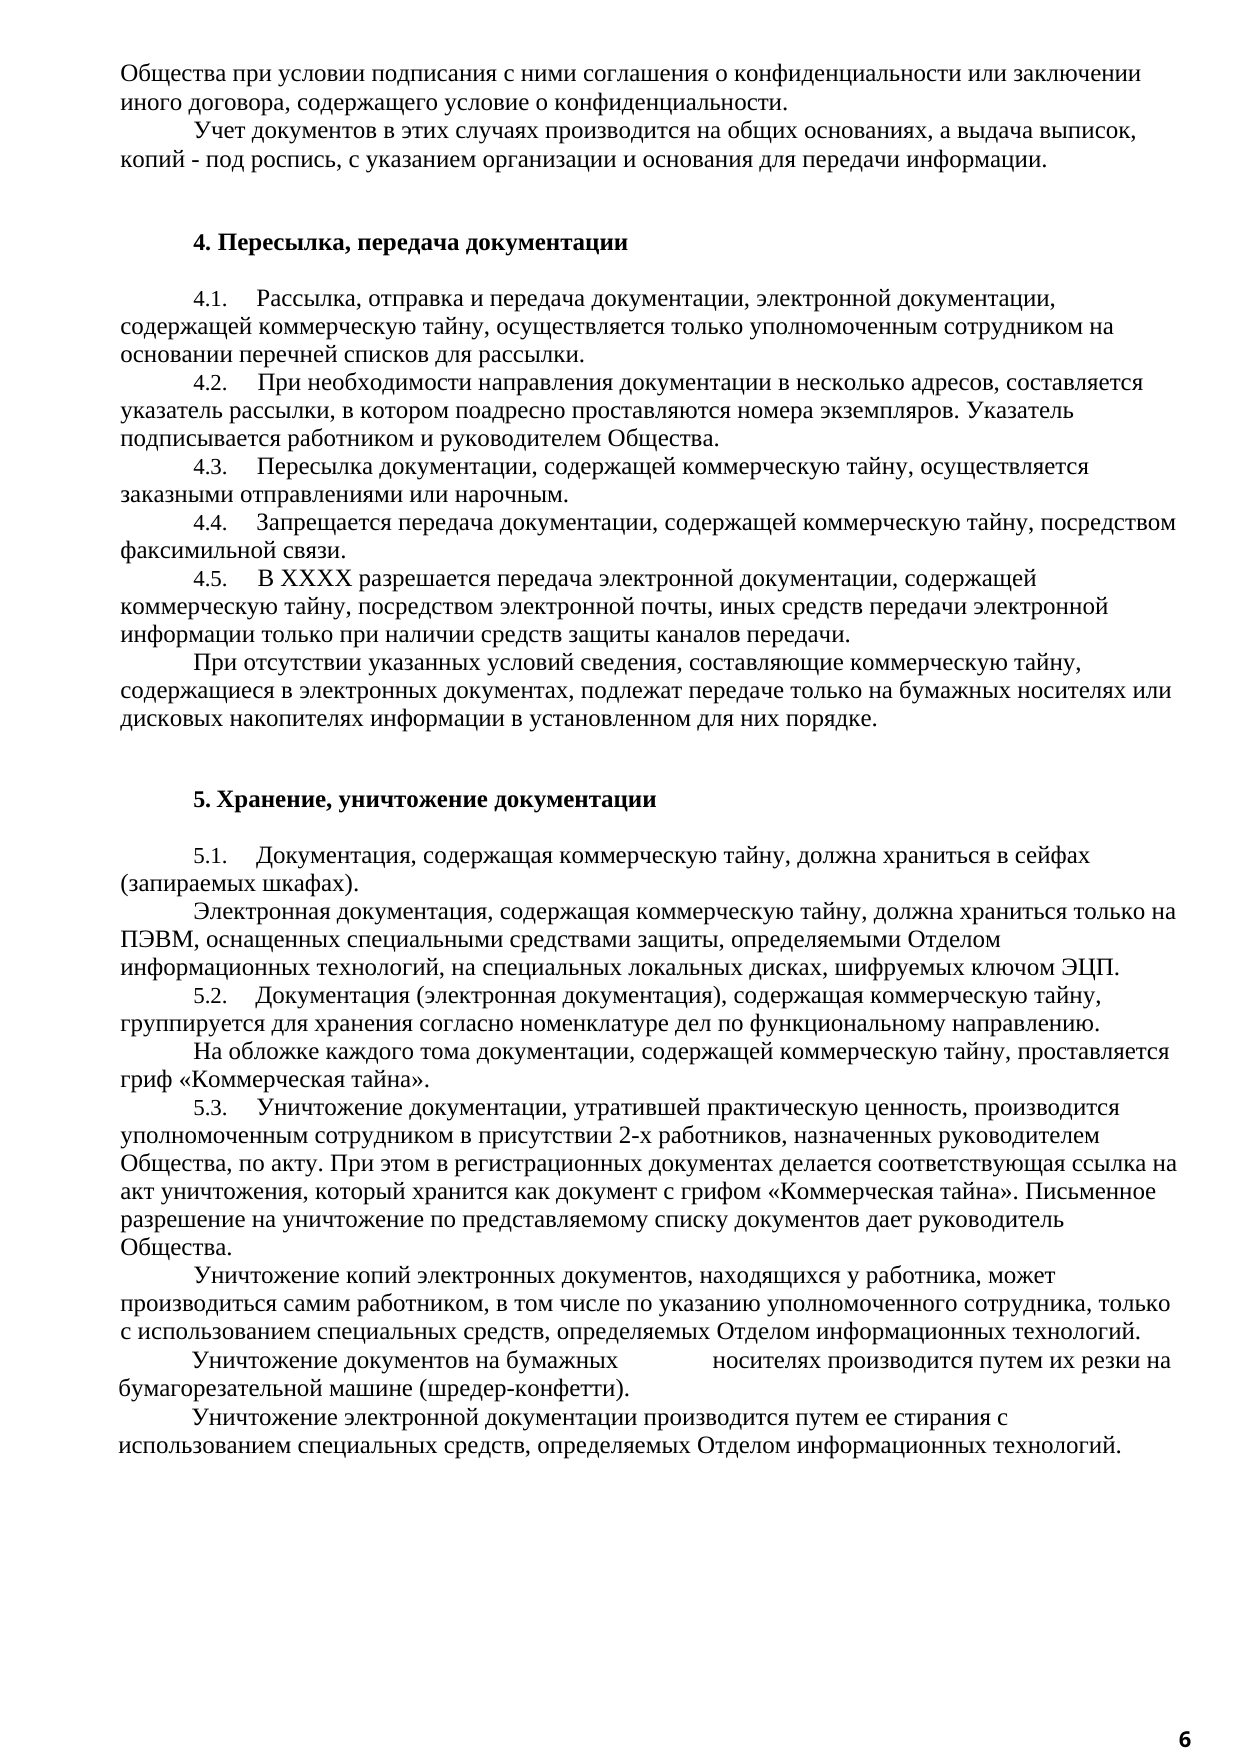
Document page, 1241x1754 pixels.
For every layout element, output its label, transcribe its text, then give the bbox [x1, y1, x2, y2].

text Электронная документация, содержащая коммерческую тайну, должна храниться только на ПЭВМ, оснащенных специальными средствами защиты, определяемыми Отделом информационных технологий, на специальных локальных дисках, шифруемых ключом ЭЦП. [120, 897, 1179, 981]
list Документация, содержащая коммерческую тайну, должна храниться в сейфах (запираемых шкафах). [120, 841, 1179, 897]
list Пересылка, передача документации [120, 228, 1181, 256]
text бумагорезательной машине (шредер-конфетти). [118, 1374, 1181, 1402]
list Хранение, уничтожение документации [120, 785, 1181, 813]
list В ХХХХ разрешается передача электронной документации, содержащей коммерческую тайну, посредством электронной почты, иных средств передачи электронной информации только при наличии средств защиты каналов передачи. [120, 564, 1179, 648]
text На обложке каждого тома документации, содержащей коммерческую тайну, проставляется гриф «Коммерческая тайна». [120, 1037, 1179, 1093]
text При отсутствии указанных условий сведения, составляющие коммерческую тайну, содержащиеся в электронных документах, подлежат передаче только на бумажных носителях или дисковых накопителях информации в установленном для них порядке. [120, 648, 1179, 732]
list Документация (электронная документация), содержащая коммерческую тайну, группируется для хранения согласно номенклатуре дел по функциональному направлению. [120, 981, 1179, 1037]
text Уничтожение копий электронных документов, находящихся у работника, может производиться самим работником, в том числе по указанию уполномоченного сотрудника, только с использованием специальных средств, определяемых Отделом информационных технологий. [120, 1261, 1179, 1345]
text Уничтожение документов на бумажных носителях производится путем их резки на [118, 1345, 1181, 1374]
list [120, 59, 1179, 116]
list Запрещается передача документации, содержащей коммерческую тайну, посредством факсимильной связи. [120, 508, 1179, 564]
text Учет документов в этих случаях производится на общих основаниях, а выдача выписок, копий - под роспись, с указанием организации и основания для передачи информации. [120, 116, 1179, 173]
list Пересылка документации, содержащей коммерческую тайну, осуществляется заказными отправлениями или нарочным. [120, 452, 1179, 508]
list Рассылка, отправка и передача документации, электронной документации, содержащей коммерческую тайну, осуществляется только уполномоченным сотрудником на основании перечней списков для рассылки. [120, 284, 1179, 368]
list Уничтожение документации, утратившей практическую ценность, производится уполномоченным сотрудником в присутствии 2-х работников, назначенных руководителем Общества, по акту. При этом в регистрационных документах делается соответствующая ссылка на акт уничтожения, который хранится как документ с грифом «Коммерческая тайна». Письменное разрешение на уничтожение по представляемому списку документов дает руководитель Общества. [120, 1093, 1179, 1261]
text Уничтожение электронной документации производится путем ее стирания с использованием специальных средств, определяемых Отделом информационных технологий. [118, 1402, 1181, 1459]
list При необходимости направления документации в несколько адресов, составляется указатель рассылки, в котором поадресно проставляются номера экземпляров. Указатель подписывается работником и руководителем Общества. [120, 368, 1179, 452]
